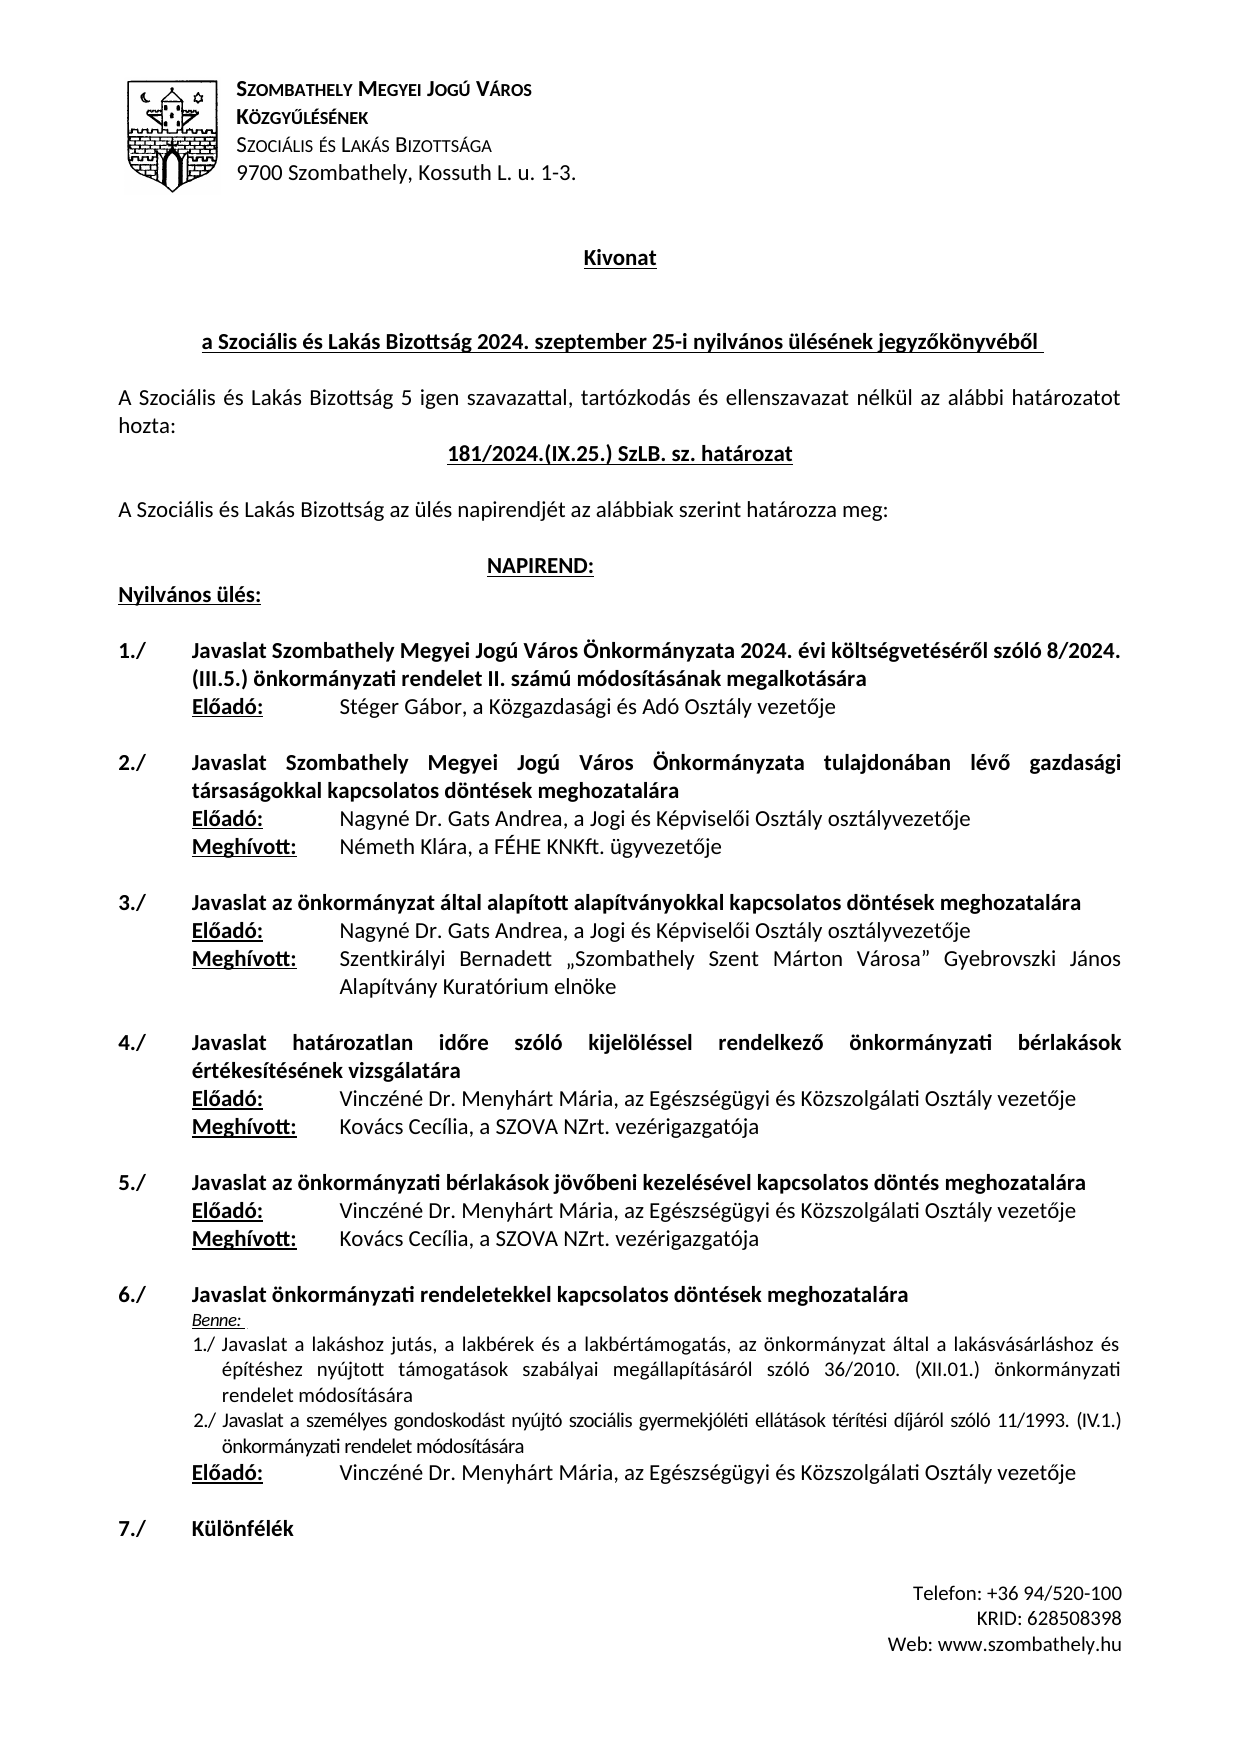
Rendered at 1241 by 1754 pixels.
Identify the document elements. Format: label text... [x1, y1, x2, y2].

picture [124, 77, 222, 195]
text Meghívott: Szentkirályi Bernadett „Szombathely Szent Márton Városa” Gyebrovszki János Alapítvány Kuratórium elnöke [192, 944, 1122, 1000]
text NAPIREND: [118, 552, 1122, 580]
text 3./ Javaslat az önkormányzat által alapított alapítványokkal kapcsolatos döntések meghozatalára [118, 888, 1122, 916]
text Előadó: Vinczéné Dr. Menyhárt Mária, az Egészségügyi és Közszolgálati Osztály vezetője [192, 1084, 1122, 1112]
text Kivonat [118, 243, 1122, 271]
text Meghívott: Kovács Cecília, a SZOVA NZrt. vezérigazgatója [192, 1112, 1122, 1140]
text A Szociális és Lakás Bizottság 5 igen szavazattal, tartózkodás és ellenszavazat nélkül az alábbi határozatot hozta: [118, 383, 1122, 439]
text Meghívott: Németh Klára, a FÉHE KNKft. ügyvezetője [192, 832, 1122, 860]
text 2./ Javaslat a személyes gondoskodást nyújtó szociális gyermekjóléti ellátások térítési díjáról szóló 11/1993. (IV.1.) önkormányzati rendelet módosítására [193, 1407, 1122, 1458]
text a Szociális és Lakás Bizottság 2024. szeptember 25-i nyilvános ülésének jegyzőkönyvéből [118, 327, 1122, 356]
text Meghívott: Kovács Cecília, a SZOVA NZrt. vezérigazgatója [118, 1224, 1122, 1252]
text 4./ Javaslat határozatlan időre szóló kijelöléssel rendelkező önkormányzati bérlakások értékesítésének vizsgálatára [118, 1028, 1122, 1084]
text Előadó: Nagyné Dr. Gats Andrea, a Jogi és Képviselői Osztály osztályvezetője [192, 804, 1122, 832]
text Előadó: Nagyné Dr. Gats Andrea, a Jogi és Képviselői Osztály osztályvezetője [192, 916, 1122, 944]
text 1./ Javaslat a lakáshoz jutás, a lakbérek és a lakbértámogatás, az önkormányzat által a lakásvásárláshoz és építéshez nyújtott támogatások szabályai megállapításáról szóló 36/2010. (XII.01.) önkormányzati rendelet módosítására [192, 1331, 1122, 1407]
text Előadó: Stéger Gábor, a Közgazdasági és Adó Osztály vezetője [118, 692, 1122, 720]
text 5./ Javaslat az önkormányzati bérlakások jövőbeni kezelésével kapcsolatos döntés meghozatalára Előadó: Vinczéné Dr. Menyhárt Mária, az Egészségügyi és Közszolgálati Osztály vezetője [118, 1168, 1122, 1224]
text 181/2024.(IX.25.) SzLB. sz. határozat [118, 439, 1122, 468]
text A Szociális és Lakás Bizottság az ülés napirendjét az alábbiak szerint határozza meg: [118, 496, 1122, 524]
text Előadó: Vinczéné Dr. Menyhárt Mária, az Egészségügyi és Közszolgálati Osztály vezetője [192, 1458, 1122, 1486]
text 1./ Javaslat Szombathely Megyei Jogú Város Önkormányzata 2024. évi költségvetéséről szóló 8/2024. (III.5.) önkormányzati rendelet II. számú módosításának megalkotására [118, 636, 1122, 692]
text 7./ Különfélék [118, 1514, 1122, 1542]
text 2./ Javaslat Szombathely Megyei Jogú Város Önkormányzata tulajdonában lévő gazdasági társaságokkal kapcsolatos döntések meghozatalára [118, 748, 1122, 804]
text Nyilvános ülés: [118, 580, 1122, 608]
text 6./ Javaslat önkormányzati rendeletekkel kapcsolatos döntések meghozatalára [118, 1280, 1122, 1308]
text Benne: [192, 1308, 1122, 1331]
